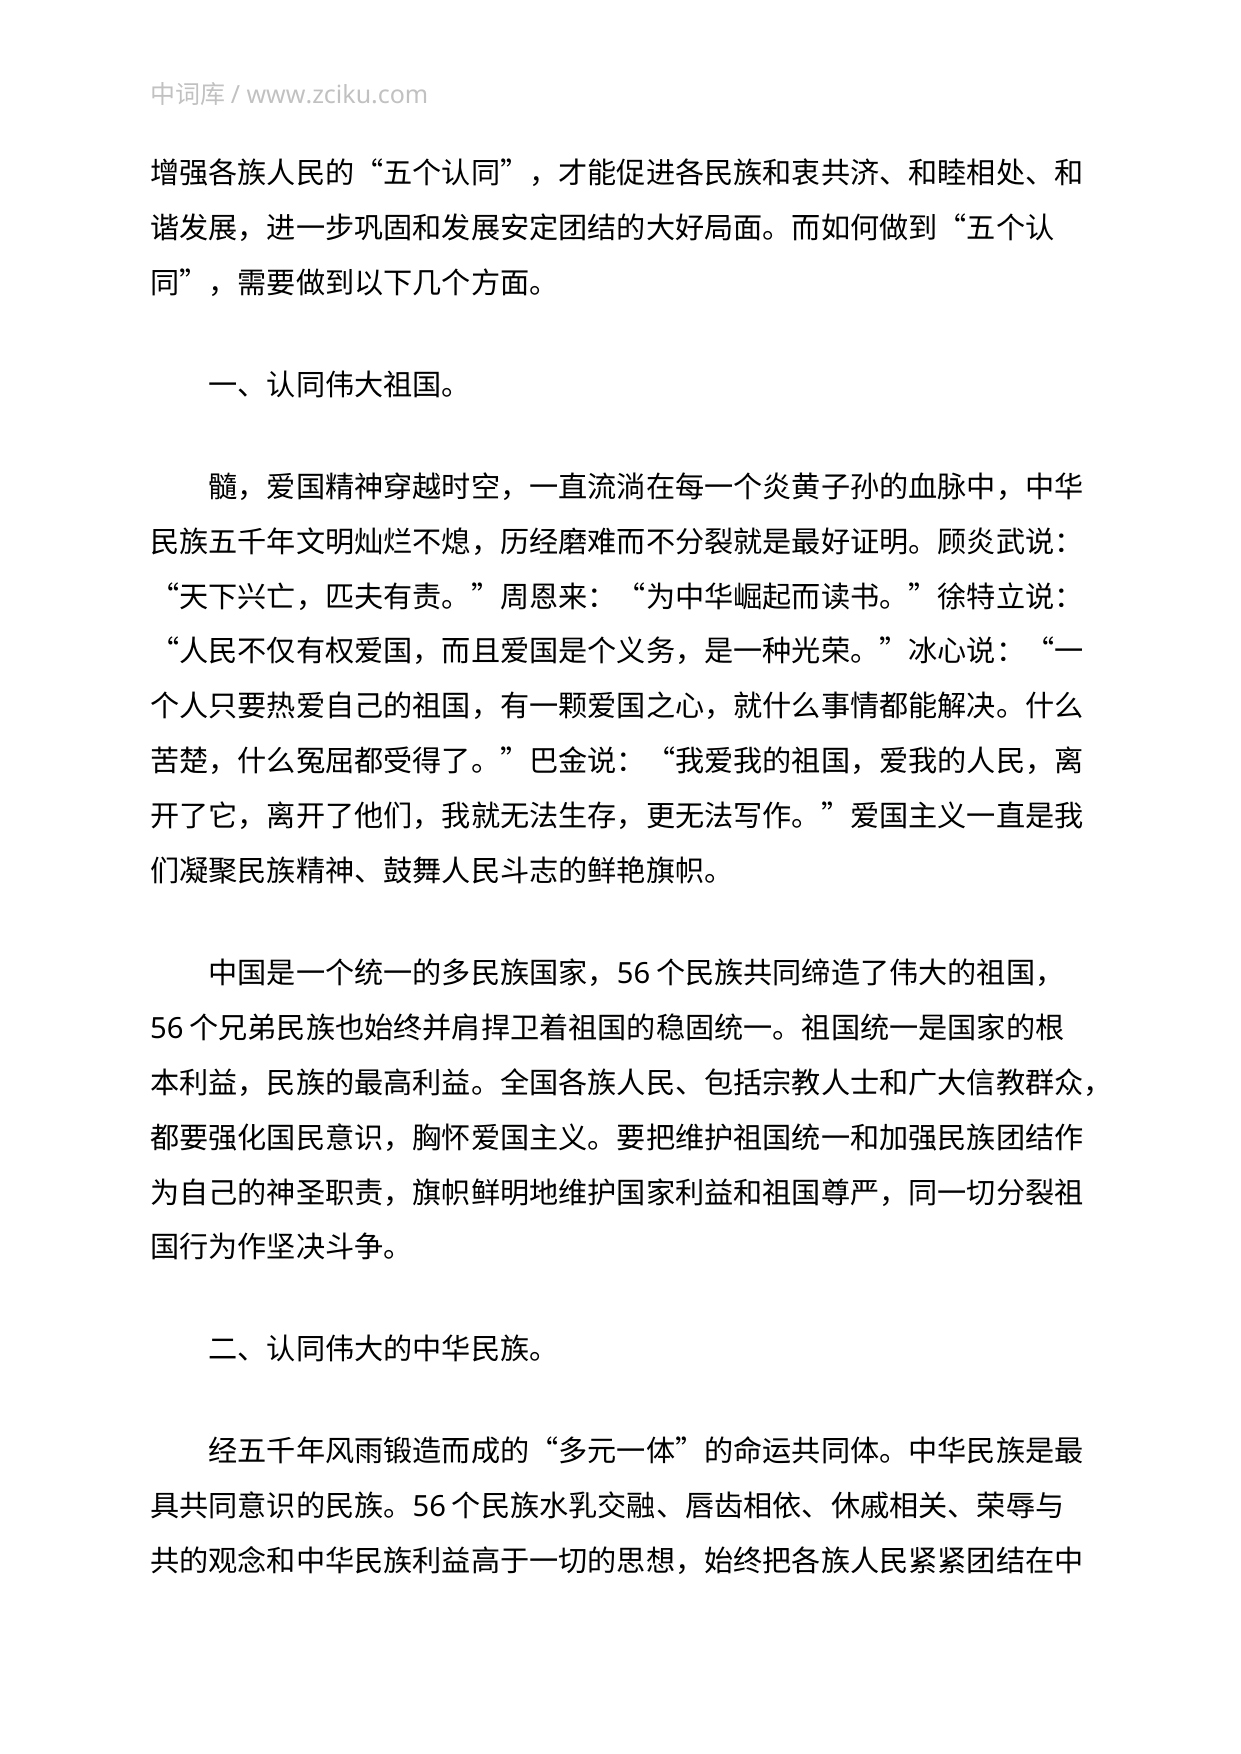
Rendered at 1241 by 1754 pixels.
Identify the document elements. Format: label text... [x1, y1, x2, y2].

text 一、认同伟大祖国。 [150, 362, 1090, 404]
text 中国是一个统一的多民族国家，56个民族共同缔造了伟大的祖国，56个兄弟民族也始终并肩捍卫着祖国的稳固统一。祖国统一是国家的根本利益，民族的最高利益。全国各族人民、包括宗教人士和广大信教群众，都要强化国民意识，胸怀爱国主义。要把维护祖国统一和加强民族团结作为自己的神圣职责，旗帜鲜明地维护国家利益和祖国尊严，同一切分裂祖国行为作坚决斗争。 [150, 949, 1090, 1266]
text 髓，爱国精神穿越时空，一直流淌在每一个炎黄子孙的血脉中，中华民族五千年文明灿烂不熄，历经磨难而不分裂就是最好证明。顾炎武说：“天下兴亡，匹夫有责。”周恩来：“为中华崛起而读书。”徐特立说：“人民不仅有权爱国，而且爱国是个义务，是一种光荣。”冰心说：“一个人只要热爱自己的祖国，有一颗爱国之心，就什么事情都能解决。什么苦楚，什么冤屈都受得了。”巴金说：“我爱我的祖国，爱我的人民，离开了它，离开了他们，我就无法生存，更无法写作。”爱国主义一直是我们凝聚民族精神、鼓舞人民斗志的鲜艳旗帜。 [150, 463, 1090, 890]
text 二、认同伟大的中华民族。 [150, 1326, 1090, 1368]
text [150, 150, 1090, 302]
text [150, 1428, 1090, 1580]
